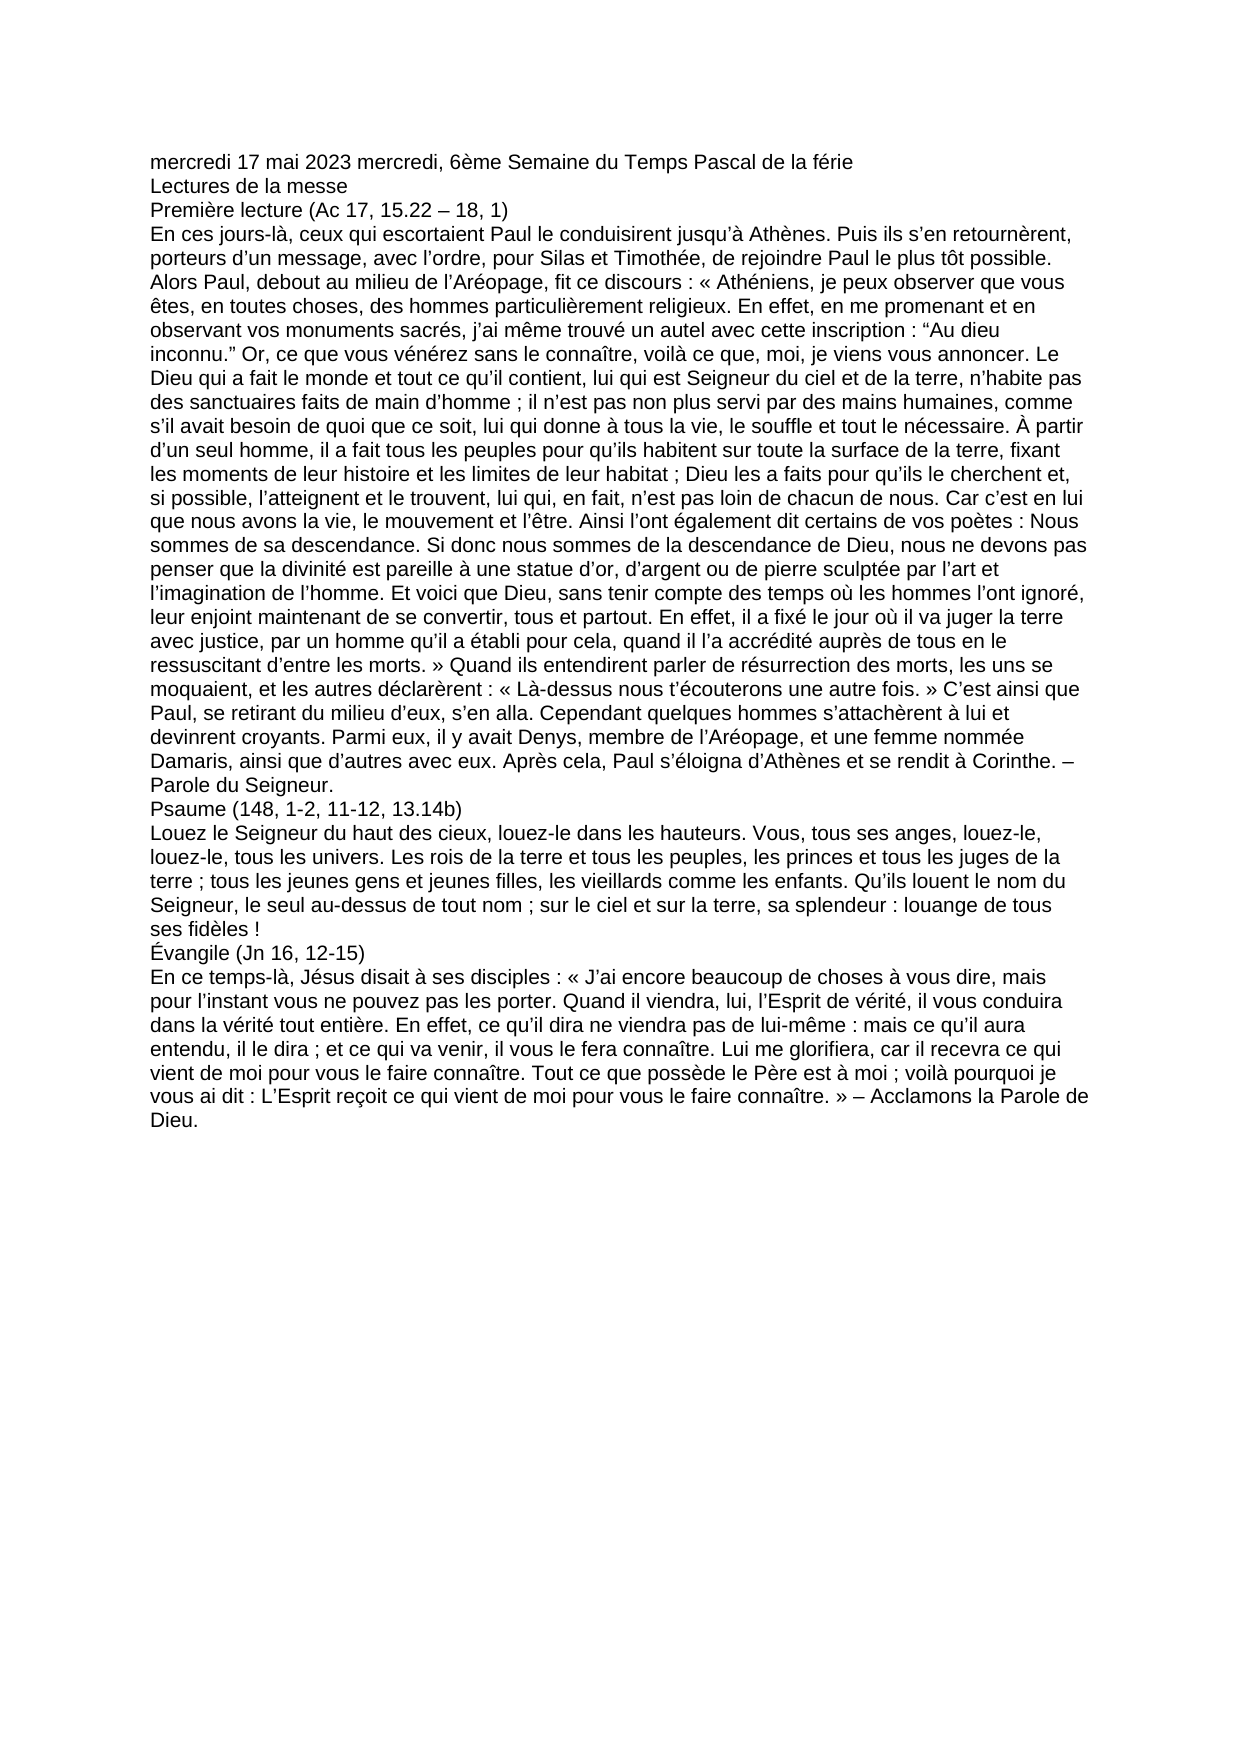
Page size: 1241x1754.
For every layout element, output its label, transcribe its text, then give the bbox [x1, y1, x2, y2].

text Louez le Seigneur du haut des cieux, louez-le dans les hauteurs. Vous, tous ses anges, louez-le, louez-le, tous les univers. Les rois de la terre et tous les peuples, les princes et tous les juges de la terre ; tous les jeunes gens et jeunes filles, les vieillards comme les enfants. Qu’ils louent le nom du Seigneur, le seul au-dessus de tout nom ; sur le ciel et sur la terre, sa splendeur : louange de tous ses fidèles ! [150, 821, 1090, 941]
text En ces jours-là, ceux qui escortaient Paul le conduisirent jusqu’à Athènes. Puis ils s’en retournèrent, porteurs d’un message, avec l’ordre, pour Silas et Timothée, de rejoindre Paul le plus tôt possible. Alors Paul, debout au milieu de l’Aréopage, fit ce discours : « Athéniens, je peux observer que vous êtes, en toutes choses, des hommes particulièrement religieux. En effet, en me promenant et en observant vos monuments sacrés, j’ai même trouvé un autel avec cette inscription : “Au dieu inconnu.” Or, ce que vous vénérez sans le connaître, voilà ce que, moi, je viens vous annoncer. Le Dieu qui a fait le monde et tout ce qu’il contient, lui qui est Seigneur du ciel et de la terre, n’habite pas des sanctuaires faits de main d’homme ; il n’est pas non plus servi par des mains humaines, comme s’il avait besoin de quoi que ce soit, lui qui donne à tous la vie, le souffle et tout le nécessaire. À partir d’un seul homme, il a fait tous les peuples pour qu’ils habitent sur toute la surface de la terre, fixant les moments de leur histoire et les limites de leur habitat ; Dieu les a faits pour qu’ils le cherchent et, si possible, l’atteignent et le trouvent, lui qui, en fait, n’est pas loin de chacun de nous. Car c’est en lui que nous avons la vie, le mouvement et l’être. Ainsi l’ont également dit certains de vos poètes : Nous sommes de sa descendance. Si donc nous sommes de la descendance de Dieu, nous ne devons pas penser que la divinité est pareille à une statue d’or, d’argent ou de pierre sculptée par l’art et l’imagination de l’homme. Et voici que Dieu, sans tenir compte des temps où les hommes l’ont ignoré, leur enjoint maintenant de se convertir, tous et partout. En effet, il a fixé le jour où il va juger la terre avec justice, par un homme qu’il a établi pour cela, quand il l’a accrédité auprès de tous en le ressuscitant d’entre les morts. » Quand ils entendirent parler de résurrection des morts, les uns se moquaient, et les autres déclarèrent : « Là-dessus nous t’écouterons une autre fois. » C’est ainsi que Paul, se retirant du milieu d’eux, s’en alla. Cependant quelques hommes s’attachèrent à lui et devinrent croyants. Parmi eux, il y avait Denys, membre de l’Aréopage, et une femme nommée Damaris, ainsi que d’autres avec eux. Après cela, Paul s’éloigna d’Athènes et se rendit à Corinthe. – Parole du Seigneur. [150, 222, 1090, 797]
text En ce temps-là, Jésus disait à ses disciples : « J’ai encore beaucoup de choses à vous dire, mais pour l’instant vous ne pouvez pas les porter. Quand il viendra, lui, l’Esprit de vérité, il vous conduira dans la vérité tout entière. En effet, ce qu’il dira ne viendra pas de lui-même : mais ce qu’il aura entendu, il le dira ; et ce qui va venir, il vous le fera connaître. Lui me glorifiera, car il recevra ce qui vient de moi pour vous le faire connaître. Tout ce que possède le Père est à moi ; voilà pourquoi je vous ai dit : L’Esprit reçoit ce qui vient de moi pour vous le faire connaître. » – Acclamons la Parole de Dieu. [150, 964, 1090, 1132]
